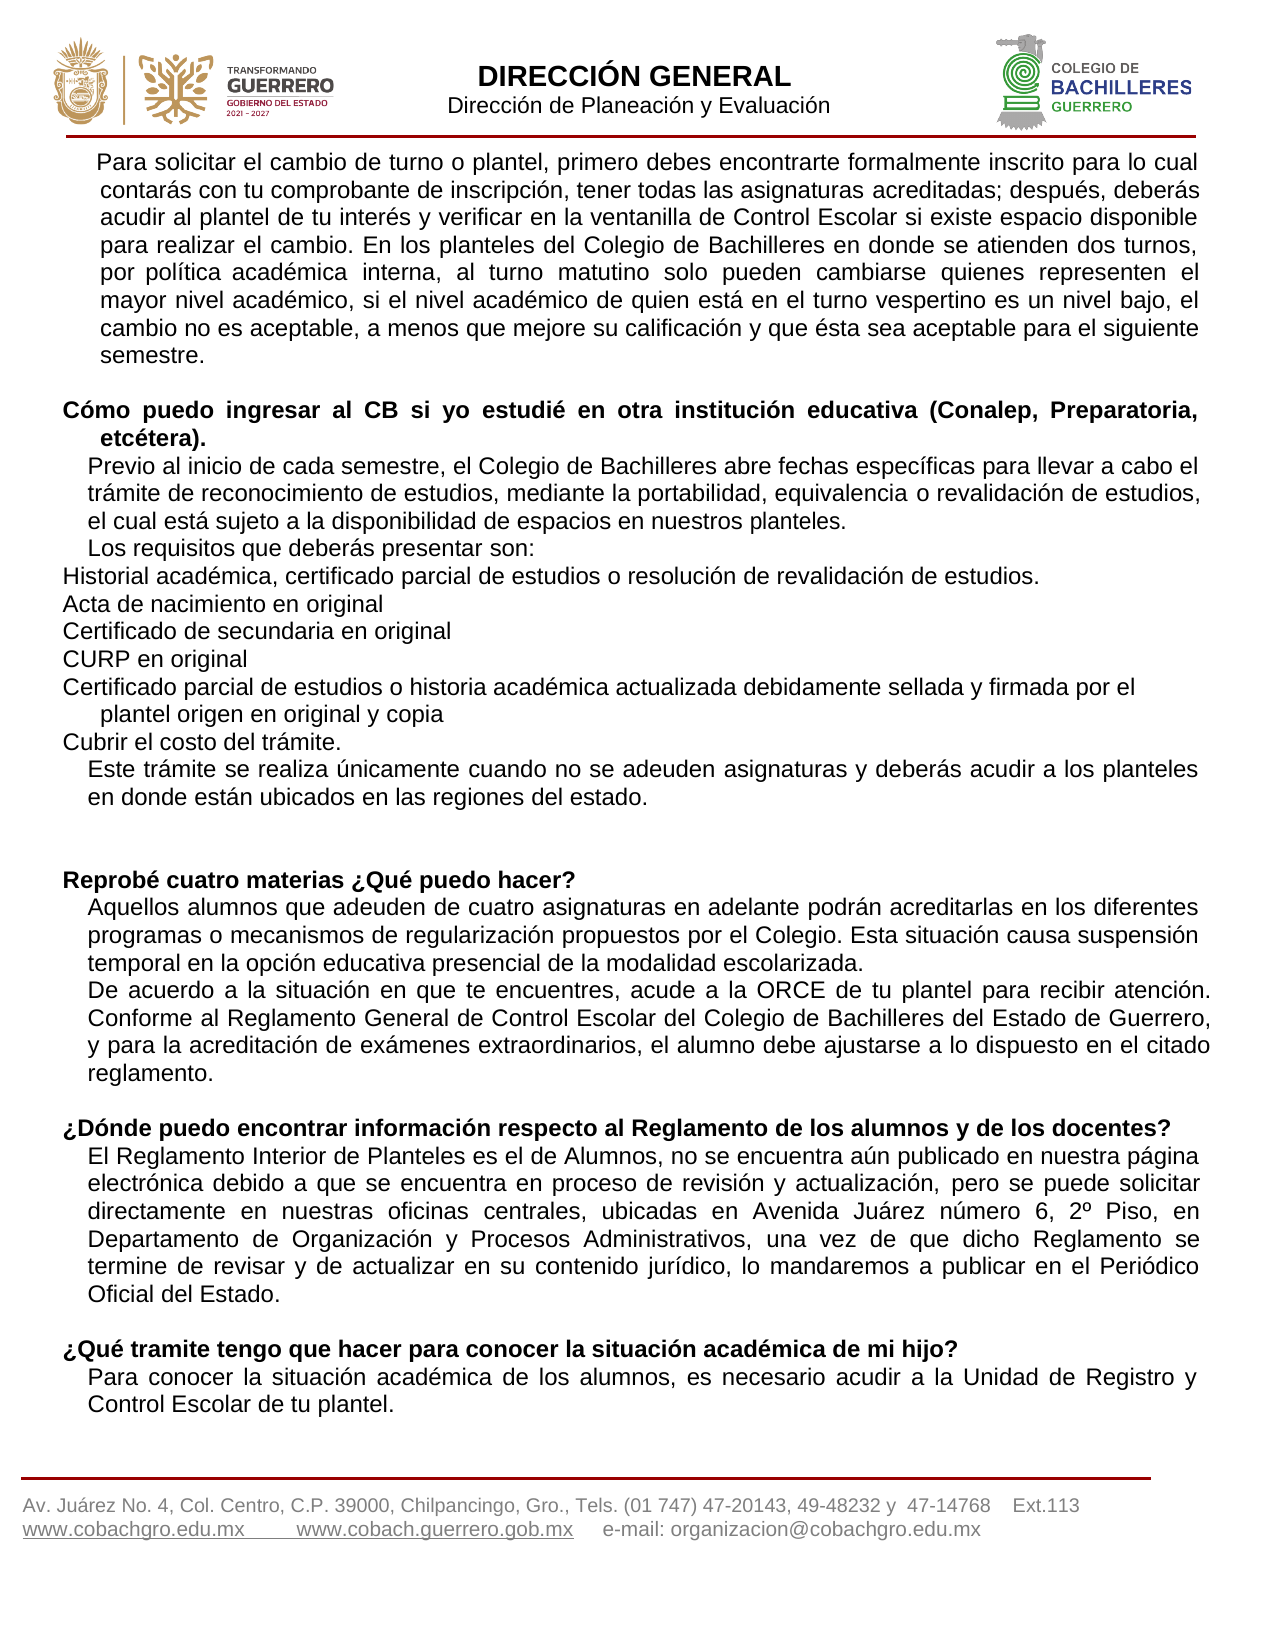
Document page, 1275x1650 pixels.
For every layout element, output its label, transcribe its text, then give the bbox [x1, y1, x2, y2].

text Acta de nacimiento en original [62, 589, 1212, 617]
picture [53, 37, 334, 125]
text Los requisitos que deberás presentar son: [87, 534, 1201, 562]
text Para solicitar el cambio de turno o plantel, primero debes encontrarte formalmente inscrito para lo cual contarás con tu comprobante de inscripción, tener todas las asignaturas acreditadas; después, deberás acudir al plantel de tu interés y verificar en la ventanilla de Control Escolar si existe espacio disponible para realizar el cambio. En los planteles del Colegio de Bachilleres en donde se atienden dos turnos, por política académica interna, al turno matutino solo pueden cambiarse quienes representen el mayor nivel académico, si el nivel académico de quien está en el turno vespertino es un nivel bajo, el cambio no es aceptable, a menos que mejore su calificación y que ésta sea aceptable para el siguiente semestre. [96, 148, 1200, 369]
text Historial académica, certificado parcial de estudios o resolución de revalidación de estudios. [62, 562, 1212, 589]
text Certificado parcial de estudios o historia académica actualizada debidamente sellada y firmada por el plantel origen en original y copia [62, 672, 1212, 728]
picture [996, 34, 1192, 131]
text Previo al inicio de cada semestre, el Colegio de Bachilleres abre fechas específicas para llevar a cabo el trámite de reconocimiento de estudios, mediante la portabilidad, equivalencia o revalidación de estudios, el cual está sujeto a la disponibilidad de espacios en nuestros planteles. [87, 452, 1201, 534]
text Aquellos alumnos que adeuden de cuatro asignaturas en adelante podrán acreditarlas en los diferentes programas o mecanismos de regularización propuestos por el Colegio. Esta situación causa suspensión temporal en la opción educativa presencial de la modalidad escolarizada. [87, 893, 1199, 976]
subtitle Cómo puedo ingresar al CB si yo estudié en otra institución educativa (Conalep, Preparatoria, etcétera). [62, 396, 1199, 452]
text El Reglamento Interior de Planteles es el de Alumnos, no se encuentra aún publicado en nuestra página electrónica debido a que se encuentra en proceso de revisión y actualización, pero se puede solicitar directamente en nuestras oficinas centrales, ubicadas en Avenida Juárez número 6, 2º Piso, en Departamento de Organización y Procesos Administrativos, una vez de que dicho Reglamento se termine de revisar y de actualizar en su contenido jurídico, lo mandaremos a publicar en el Periódico Oficial del Estado. [87, 1142, 1201, 1307]
text Para conocer la situación académica de los alumnos, es necesario acudir a la Unidad de Registro y Control Escolar de tu plantel. [87, 1362, 1199, 1418]
text De acuerdo a la situación en que te encuentres, acude a la ORCE de tu plantel para recibir atención. Conforme al Reglamento General de Control Escolar del Colegio de Bachilleres del Estado de Guerrero, y para la acreditación de exámenes extraordinarios, el alumno debe ajustarse a lo dispuesto en el citado reglamento. [87, 976, 1212, 1086]
text Este trámite se realiza únicamente cuando no se adeuden asignaturas y deberás acudir a los planteles en donde están ubicados en las regiones del estado. [87, 755, 1199, 810]
text Cubrir el costo del trámite. [62, 728, 1212, 755]
text Certificado de secundaria en original CURP en original [62, 617, 507, 672]
subtitle Reprobé cuatro materias ¿Qué puedo hacer? [62, 866, 1212, 893]
subtitle ¿Qué tramite tengo que hacer para conocer la situación académica de mi hijo? [62, 1335, 1212, 1362]
subtitle ¿Dónde puedo encontrar información respecto al Reglamento de los alumnos y de los docentes? [62, 1114, 1199, 1142]
